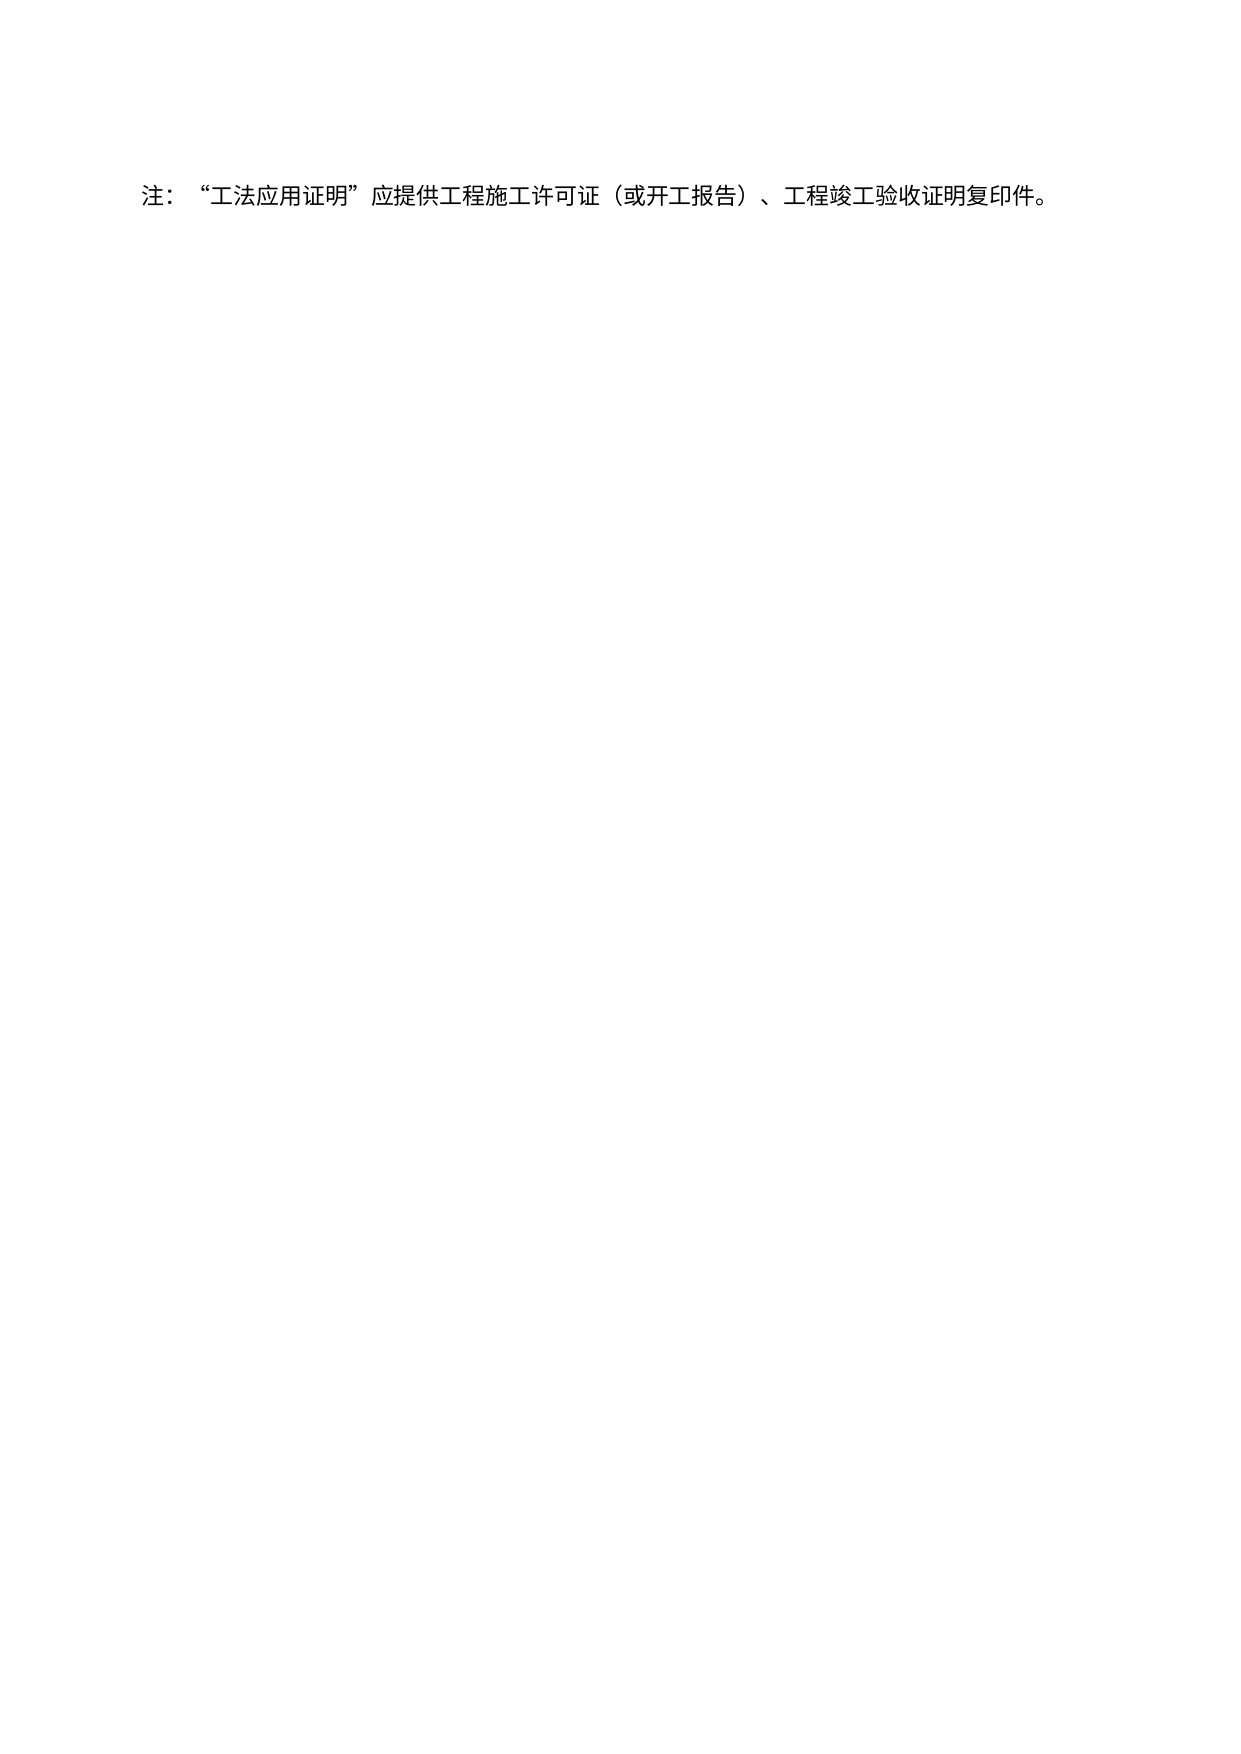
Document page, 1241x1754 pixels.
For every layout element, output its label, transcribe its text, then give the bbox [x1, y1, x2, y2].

text 注：“工法应用证明”应提供工程施工许可证（或开工报告）、工程竣工验收证明复印件。 [142, 162, 1053, 227]
